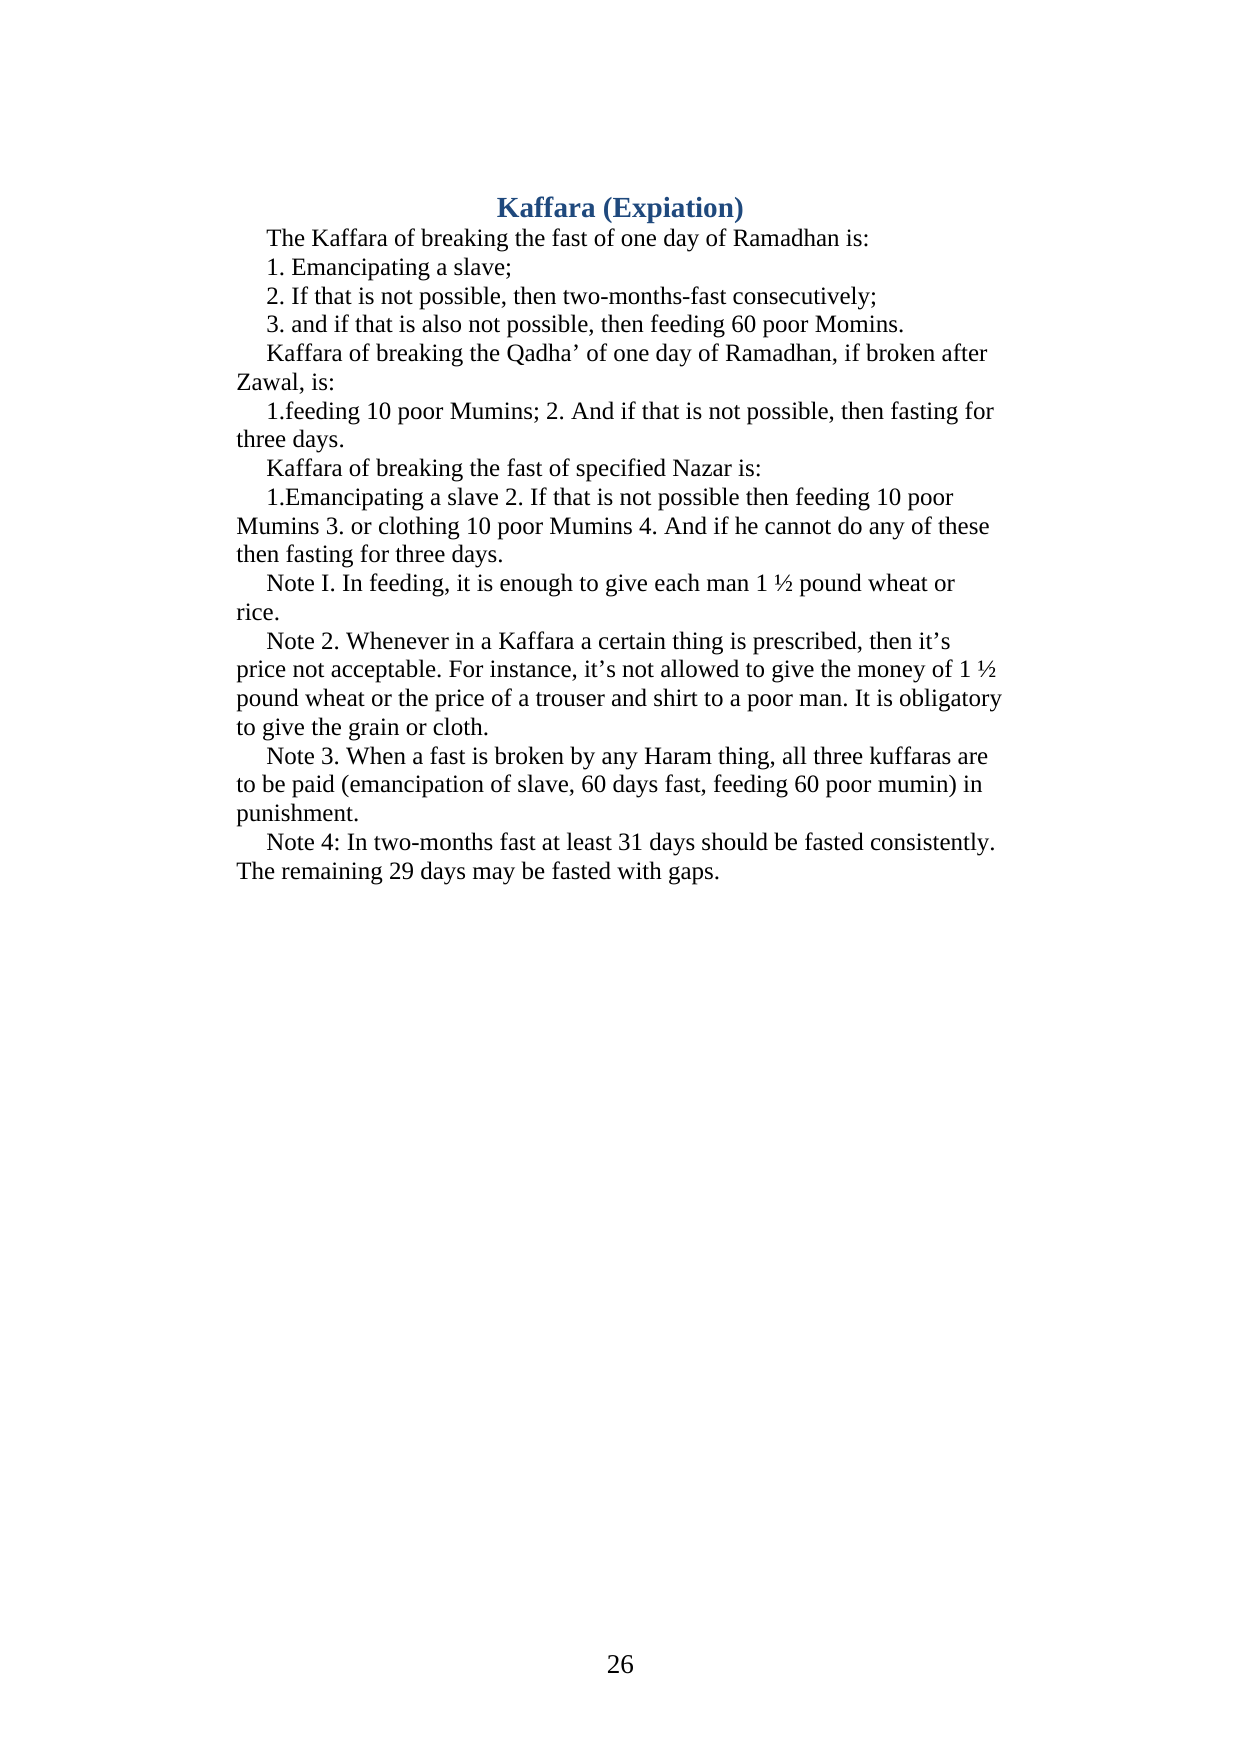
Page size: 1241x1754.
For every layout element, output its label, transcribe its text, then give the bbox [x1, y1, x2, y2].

text Kaffara of breaking the fast of specified Nazar is: [236, 453, 1004, 482]
text Kaffara of breaking the Qadha’ of one day of Ramadhan, if broken after Zawal, is: [236, 338, 1004, 396]
text 1.feeding 10 poor Mumins; 2. And if that is not possible, then fasting for three days. [236, 396, 1004, 453]
text Note 2. Whenever in a Kaffara a certain thing is prescribed, then it’s price not acceptable. For instance, it’s not allowed to give the money of 1 ½ pound wheat or the price of a trouser and shirt to a poor man. It is obligatory to give the grain or cloth. [236, 626, 1004, 741]
text Note 3. When a fast is broken by any Haram thing, all three kuffaras are to be paid (emancipation of slave, 60 days fast, feeding 60 poor mumin) in punishment. [236, 741, 1004, 827]
text 2. If that is not possible, then two-months-fast consecutively; [236, 281, 1004, 309]
text 3. and if that is also not possible, then feeding 60 poor Momins. [236, 309, 1004, 338]
text Note 4: In two-months fast at least 31 days should be fasted consistently. The remaining 29 days may be fasted with gaps. [236, 827, 1004, 884]
text Note I. In feeding, it is enough to give each man 1 ½ pound wheat or rice. [236, 568, 1004, 626]
text The Kaffara of breaking the fast of one day of Ramadhan is: [236, 223, 1004, 252]
text 1. Emancipating a slave; [236, 252, 1004, 281]
text 1.Emancipating a slave 2. If that is not possible then feeding 10 poor Mumins 3. or clothing 10 poor Mumins 4. And if he cannot do any of these then fasting for three days. [236, 482, 1004, 568]
subtitle Kaffara (Expiation) [236, 190, 1004, 223]
